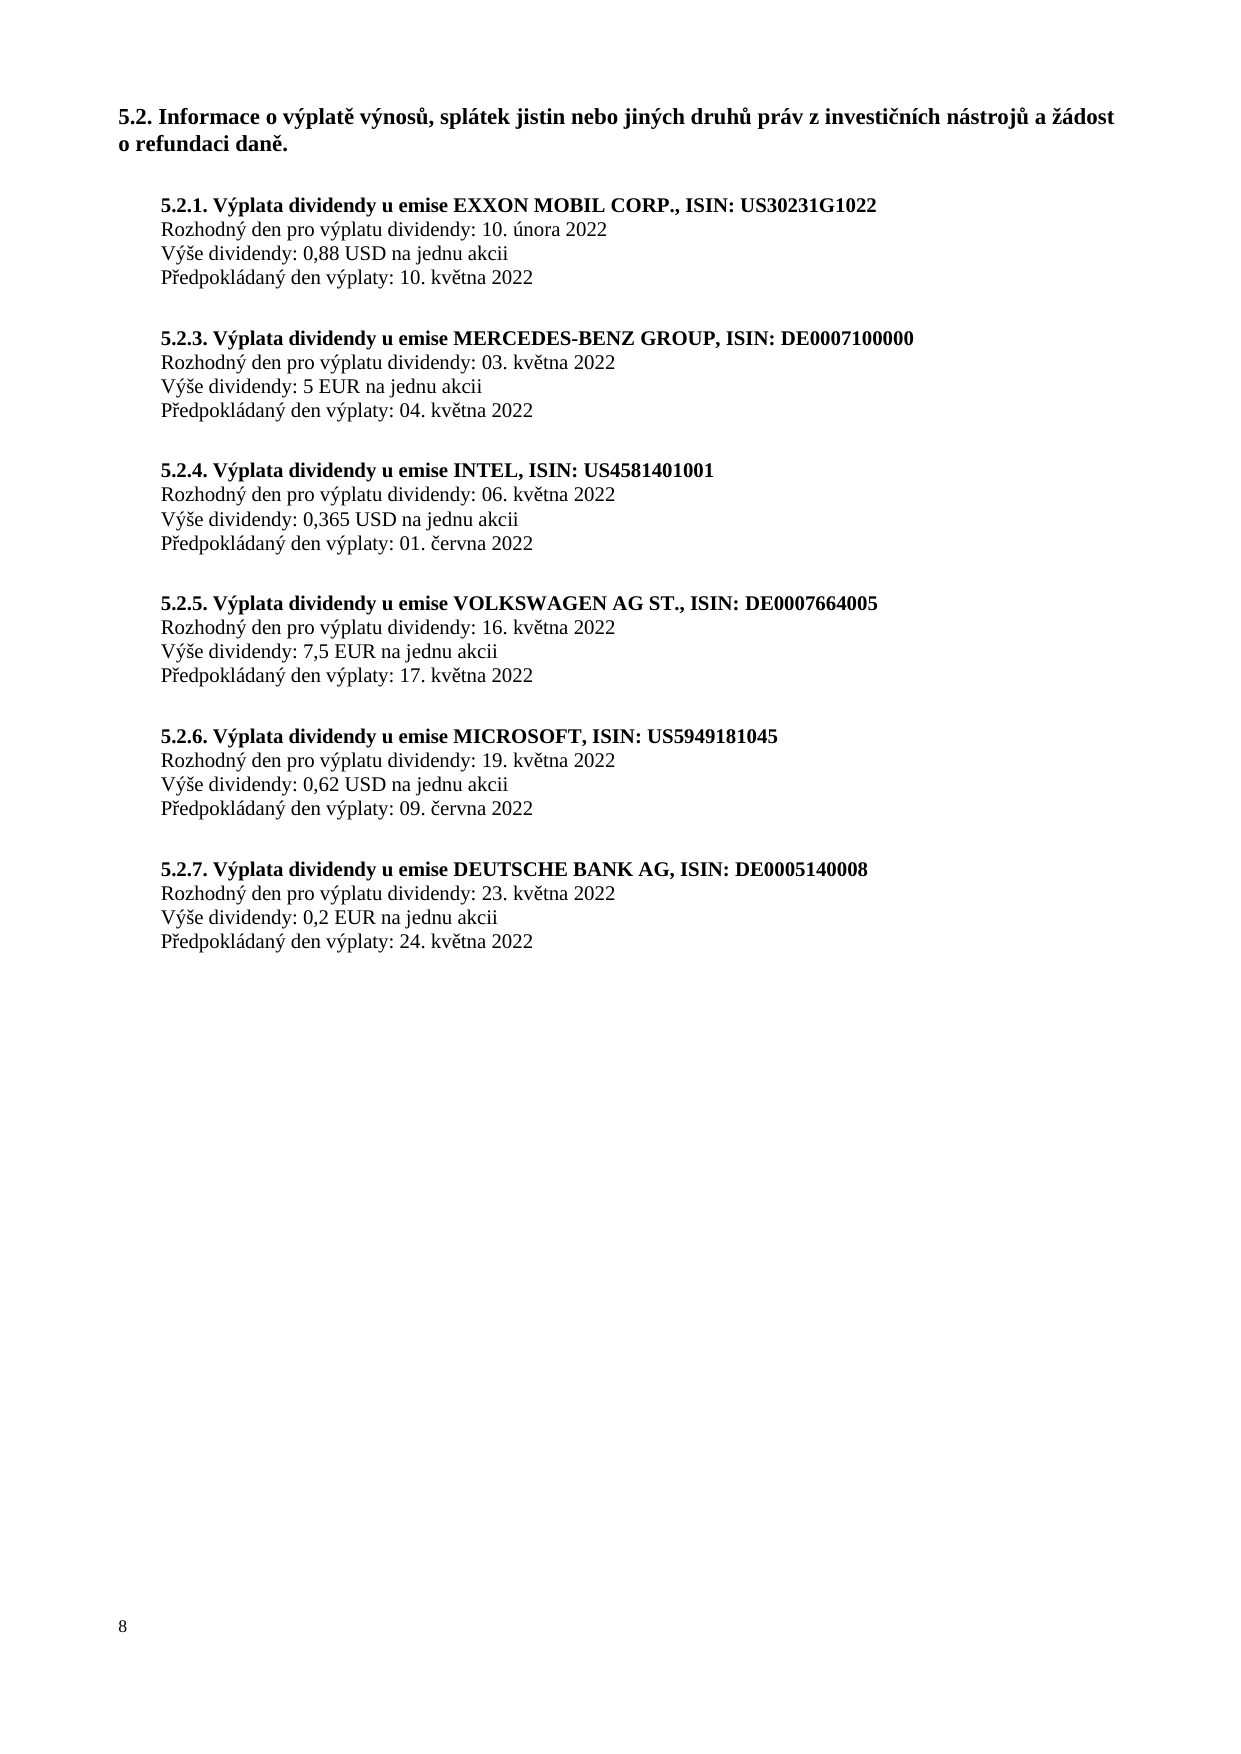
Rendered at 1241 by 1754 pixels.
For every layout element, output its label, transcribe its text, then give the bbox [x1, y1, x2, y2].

text Výše dividendy: 5 EUR na jednu akcii [161, 374, 1122, 398]
text Výše dividendy: 0,62 USD na jednu akcii [161, 772, 1122, 796]
text Rozhodný den pro výplatu dividendy: 06. května 2022 [161, 482, 1122, 506]
subtitle 5.2.7. Výplata dividendy u emise DEUTSCHE BANK AG, ISIN: DE0005140008 [148, 857, 1122, 881]
text Předpokládaný den výplaty: 04. května 2022 [161, 398, 1122, 422]
text Předpokládaný den výplaty: 17. května 2022 [161, 663, 1122, 687]
text Rozhodný den pro výplatu dividendy: 16. května 2022 [161, 615, 1122, 639]
subtitle 5.2.1. Výplata dividendy u emise EXXON MOBIL CORP., ISIN: US30231G1022 [148, 193, 1122, 217]
subtitle 5.2.3. Výplata dividendy u emise MERCEDES-BENZ GROUP, ISIN: DE0007100000 [148, 326, 1122, 349]
text Předpokládaný den výplaty: 01. června 2022 [161, 531, 1122, 554]
text Výše dividendy: 7,5 EUR na jednu akcii [161, 639, 1122, 663]
text Rozhodný den pro výplatu dividendy: 19. května 2022 [161, 748, 1122, 772]
text Rozhodný den pro výplatu dividendy: 23. května 2022 [161, 881, 1122, 905]
text Výše dividendy: 0,365 USD na jednu akcii [161, 506, 1122, 531]
subtitle 5.2.5. Výplata dividendy u emise VOLKSWAGEN AG ST., ISIN: DE0007664005 [148, 591, 1122, 615]
text Rozhodný den pro výplatu dividendy: 03. května 2022 [161, 349, 1122, 374]
text Předpokládaný den výplaty: 24. května 2022 [161, 929, 1122, 953]
subtitle 5.2. Informace o výplatě výnosů, splátek jistin nebo jiných druhů práv z investičních nástrojů a žádost o refundaci daně. [118, 103, 1122, 156]
text Předpokládaný den výplaty: 09. června 2022 [161, 796, 1122, 820]
text Předpokládaný den výplaty: 10. května 2022 [161, 265, 1122, 289]
text Výše dividendy: 0,88 USD na jednu akcii [161, 241, 1122, 265]
subtitle 5.2.4. Výplata dividendy u emise INTEL, ISIN: US4581401001 [148, 458, 1122, 482]
subtitle 5.2.6. Výplata dividendy u emise MICROSOFT, ISIN: US5949181045 [148, 724, 1122, 748]
text Rozhodný den pro výplatu dividendy: 10. února 2022 [161, 217, 1122, 241]
text Výše dividendy: 0,2 EUR na jednu akcii [161, 905, 1122, 929]
